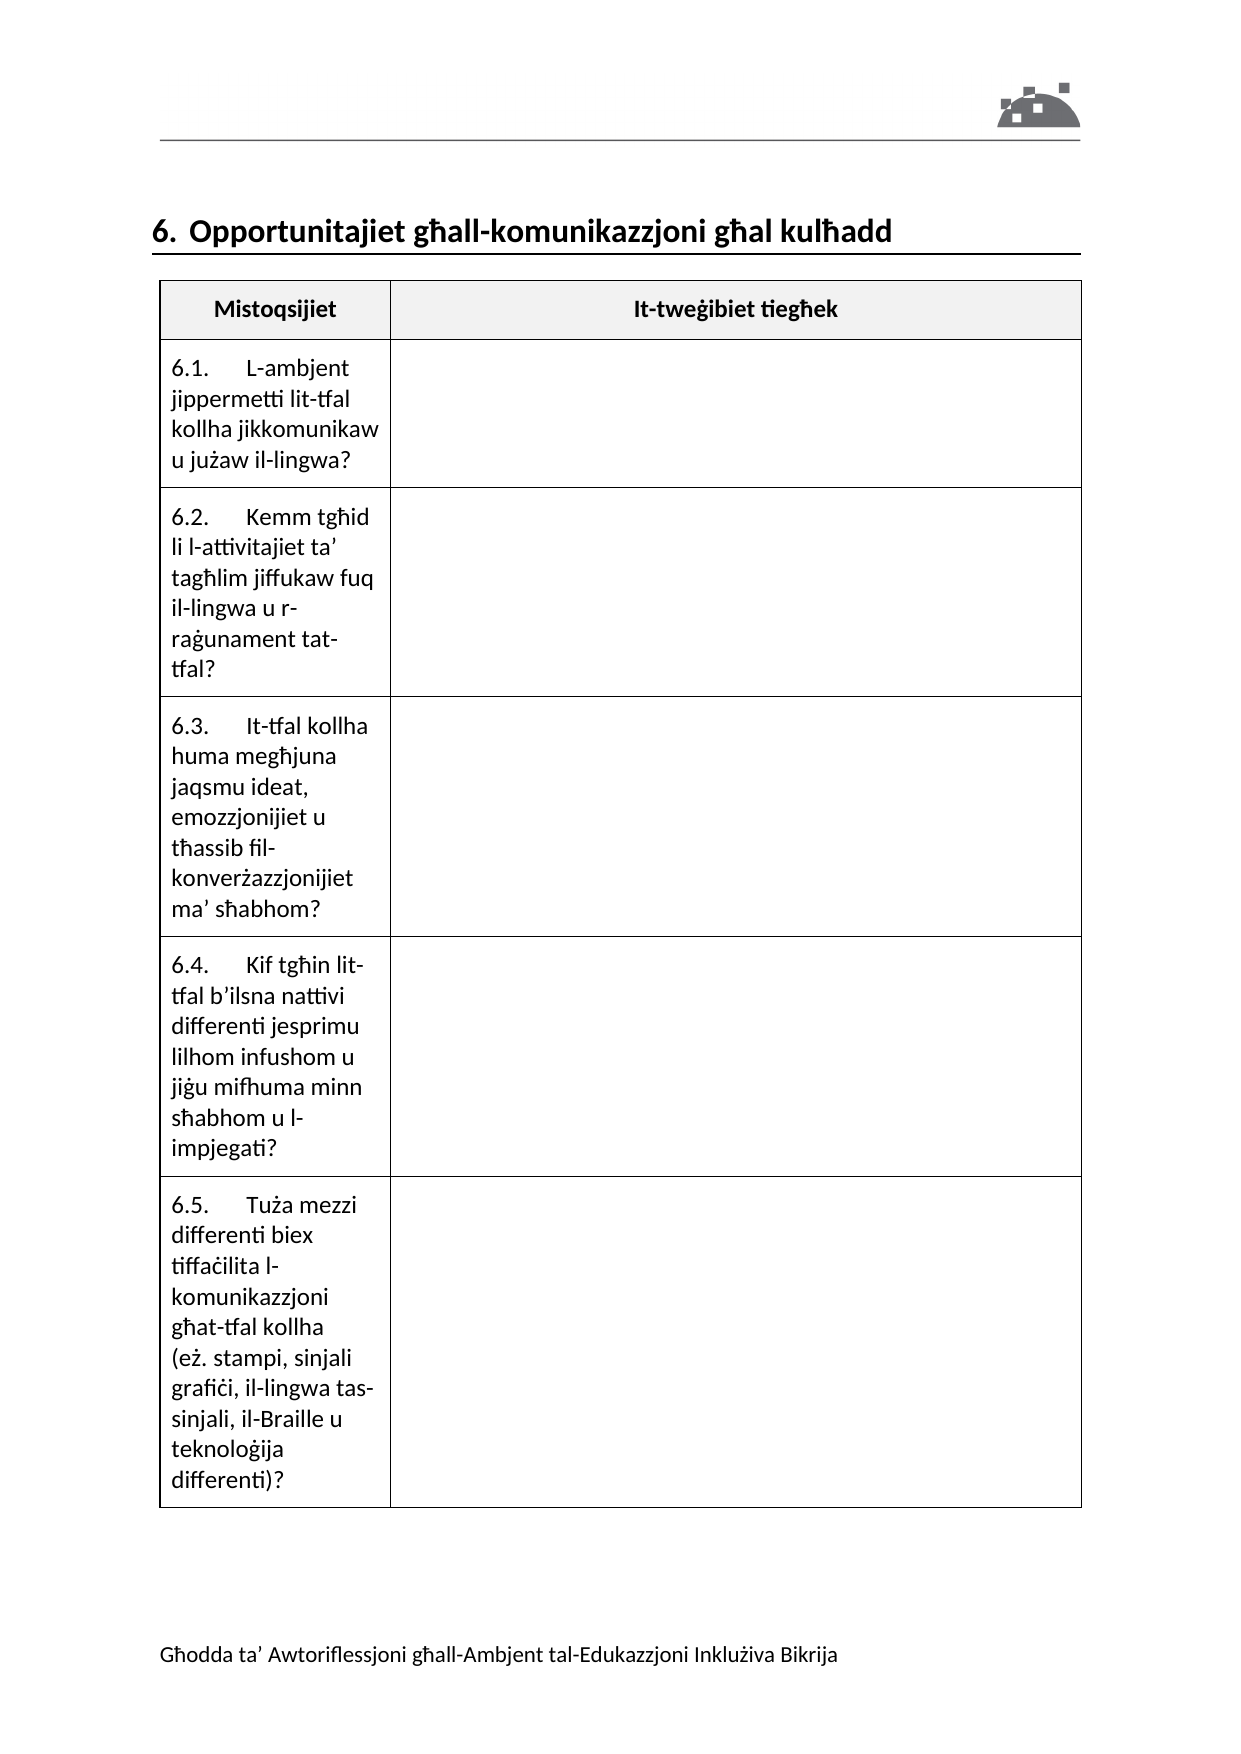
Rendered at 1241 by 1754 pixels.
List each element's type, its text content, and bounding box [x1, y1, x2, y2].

table_header Mistoqsijiet [161, 281, 390, 339]
table_cell L-ambjent jippermetti lit-tfal kollha jikkomunikaw u jużaw il-lingwa? [161, 340, 390, 487]
picture [159, 73, 1081, 148]
table_cell It-tfal kollha huma megħjuna jaqsmu ideat, emozzjonijiet u tħassib fil-konverżazzjonijiet ma’ sħabhom? [161, 697, 390, 936]
subtitle Opportunitajiet għall-komunikazzjoni għal kulħadd [152, 210, 1081, 253]
table_cell Tuża mezzi differenti biex tiffaċilita l-komunikazzjoni għat-tfal kollha (eż. stampi, sinjali grafiċi, il-lingwa tas-sinjali, il-Braille u teknoloġija differenti)? [161, 1177, 390, 1507]
table_header It-tweġibiet tiegħek [391, 281, 1081, 339]
table_cell Kemm tgħid li l-attivitajiet ta’ tagħlim jiffukaw fuq il-lingwa u r-raġunament tat-tfal? [161, 488, 390, 696]
table_cell [391, 488, 1081, 696]
table_cell [391, 340, 1081, 487]
table_cell Kif tgħin lit-tfal b’ilsna nattivi differenti jesprimu lilhom infushom u jiġu mifhuma minn sħabhom u l-impjegati? [161, 937, 390, 1176]
table_cell [391, 697, 1081, 936]
table_cell [391, 1177, 1081, 1507]
table_cell [391, 937, 1081, 1176]
